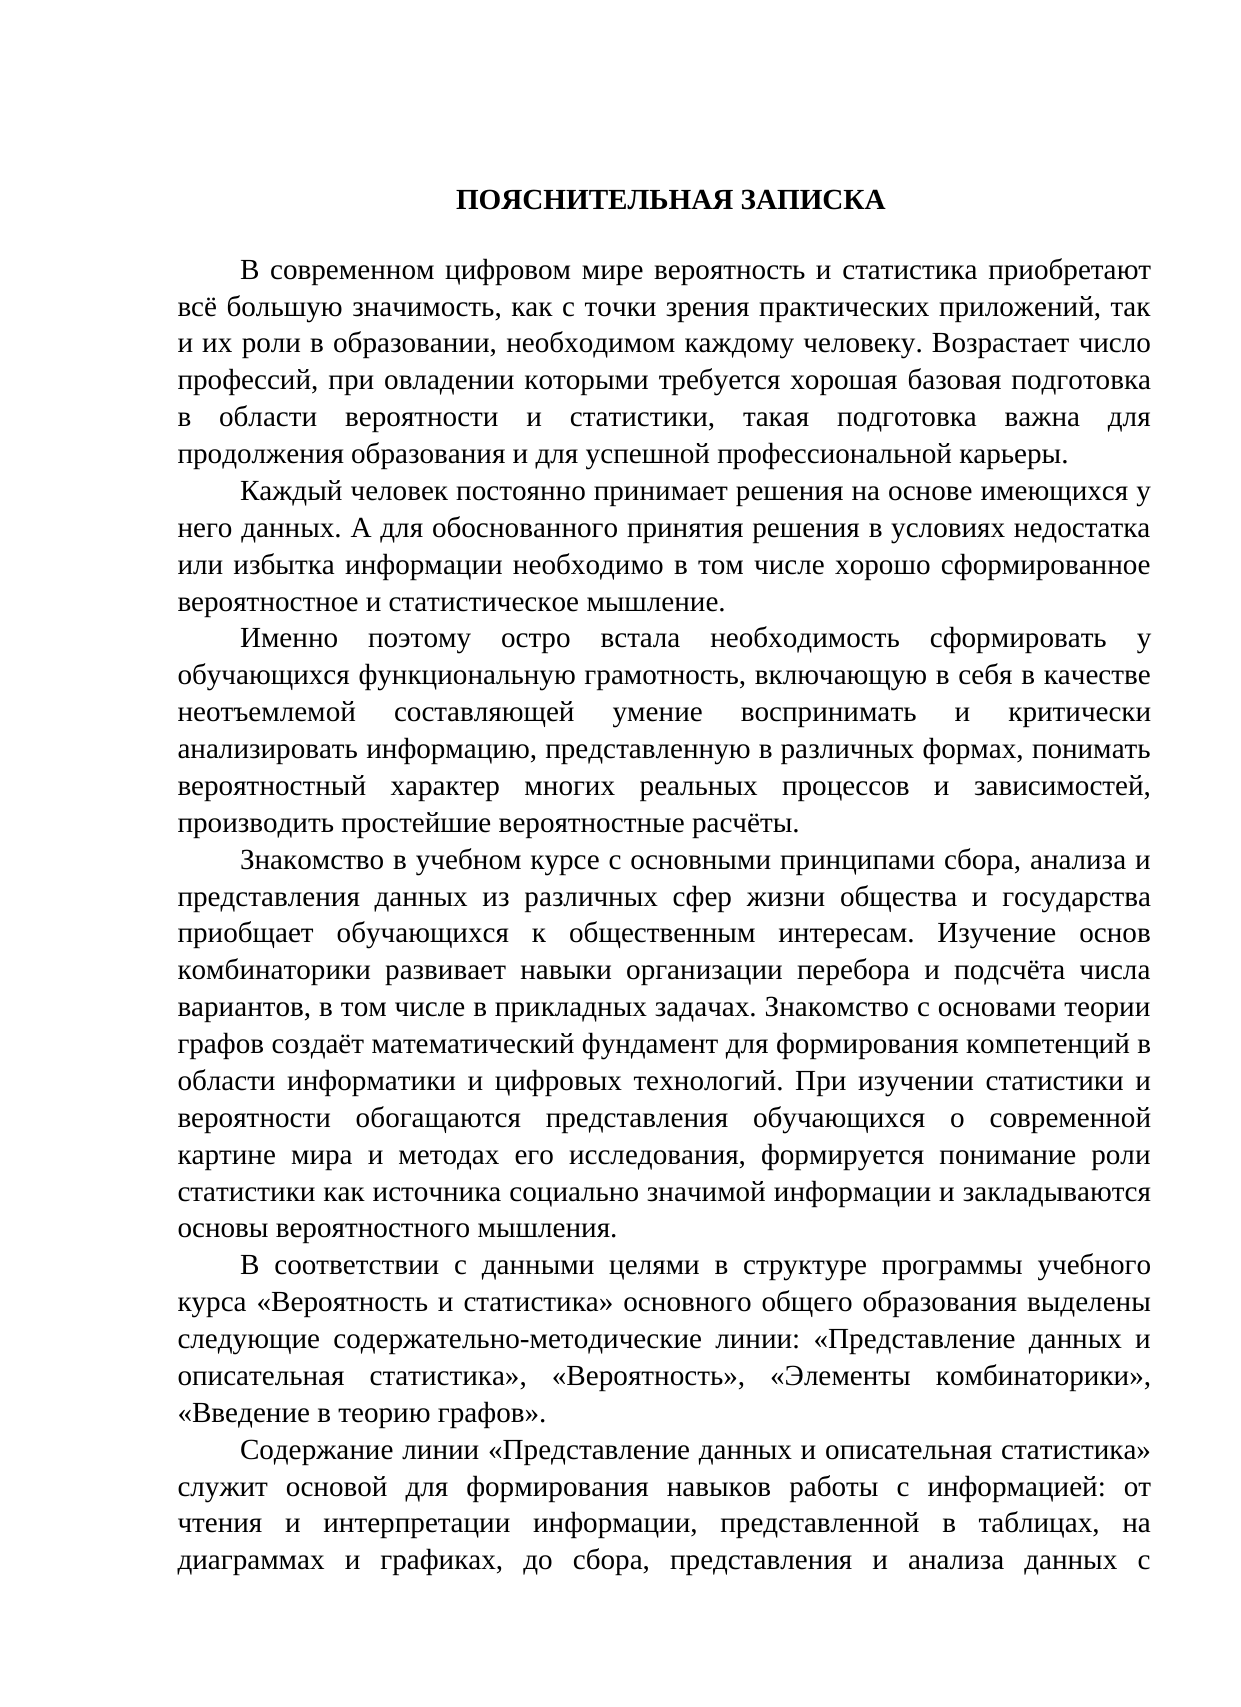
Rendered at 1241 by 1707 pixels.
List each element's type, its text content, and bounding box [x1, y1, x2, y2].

text В современном цифровом мире вероятность и статистика приобретают всё большую значимость, как с точки зрения практических приложений, так и их роли в образовании, необходимом каждому человеку. Возрастает число профессий, при овладении которыми требуется хорошая базовая подготовка в области вероятности и статистики, такая подготовка важна для продолжения образования и для успешной профессиональной карьеры. [177, 252, 1152, 470]
text ​‌ПОЯСНИТЕЛЬНАЯ ЗАПИСКА [190, 182, 1152, 216]
text Именно поэтому остро встала необходимость сформировать у обучающихся функциональную грамотность, включающую в себя в качестве неотъемлемой составляющей умение воспринимать и критически анализировать информацию, представленную в различных формах, понимать вероятностный характер многих реальных процессов и зависимостей, производить простейшие вероятностные расчёты. [177, 621, 1152, 838]
text Знакомство в учебном курсе с основными принципами сбора, анализа и представления данных из различных сфер жизни общества и государства приобщает обучающихся к общественным интересам. Изучение основ комбинаторики развивает навыки организации перебора и подсчёта числа вариантов, в том числе в прикладных задачах. Знакомство с основами теории графов создаёт математический фундамент для формирования компетенций в области информатики и цифровых технологий. При изучении статистики и вероятности обогащаются представления обучающихся о современной картине мира и методах его исследования, формируется понимание роли статистики как источника социально значимой информации и закладываются основы вероятностного мышления. [177, 842, 1152, 1244]
text В соответствии с данными целями в структуре программы учебного курса «Вероятность и статистика» основного общего образования выделены следующие содержательно-методические линии: «Представление данных и описательная статистика», «Вероятность», «Элементы комбинаторики», «Введение в теорию графов». [177, 1247, 1152, 1428]
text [177, 1432, 1152, 1576]
text Каждый человек постоянно принимает решения на основе имеющихся у него данных. А для обоснованного принятия решения в условиях недостатка или избытка информации необходимо в том числе хорошо сформированное вероятностное и статистическое мышление. [177, 473, 1152, 617]
